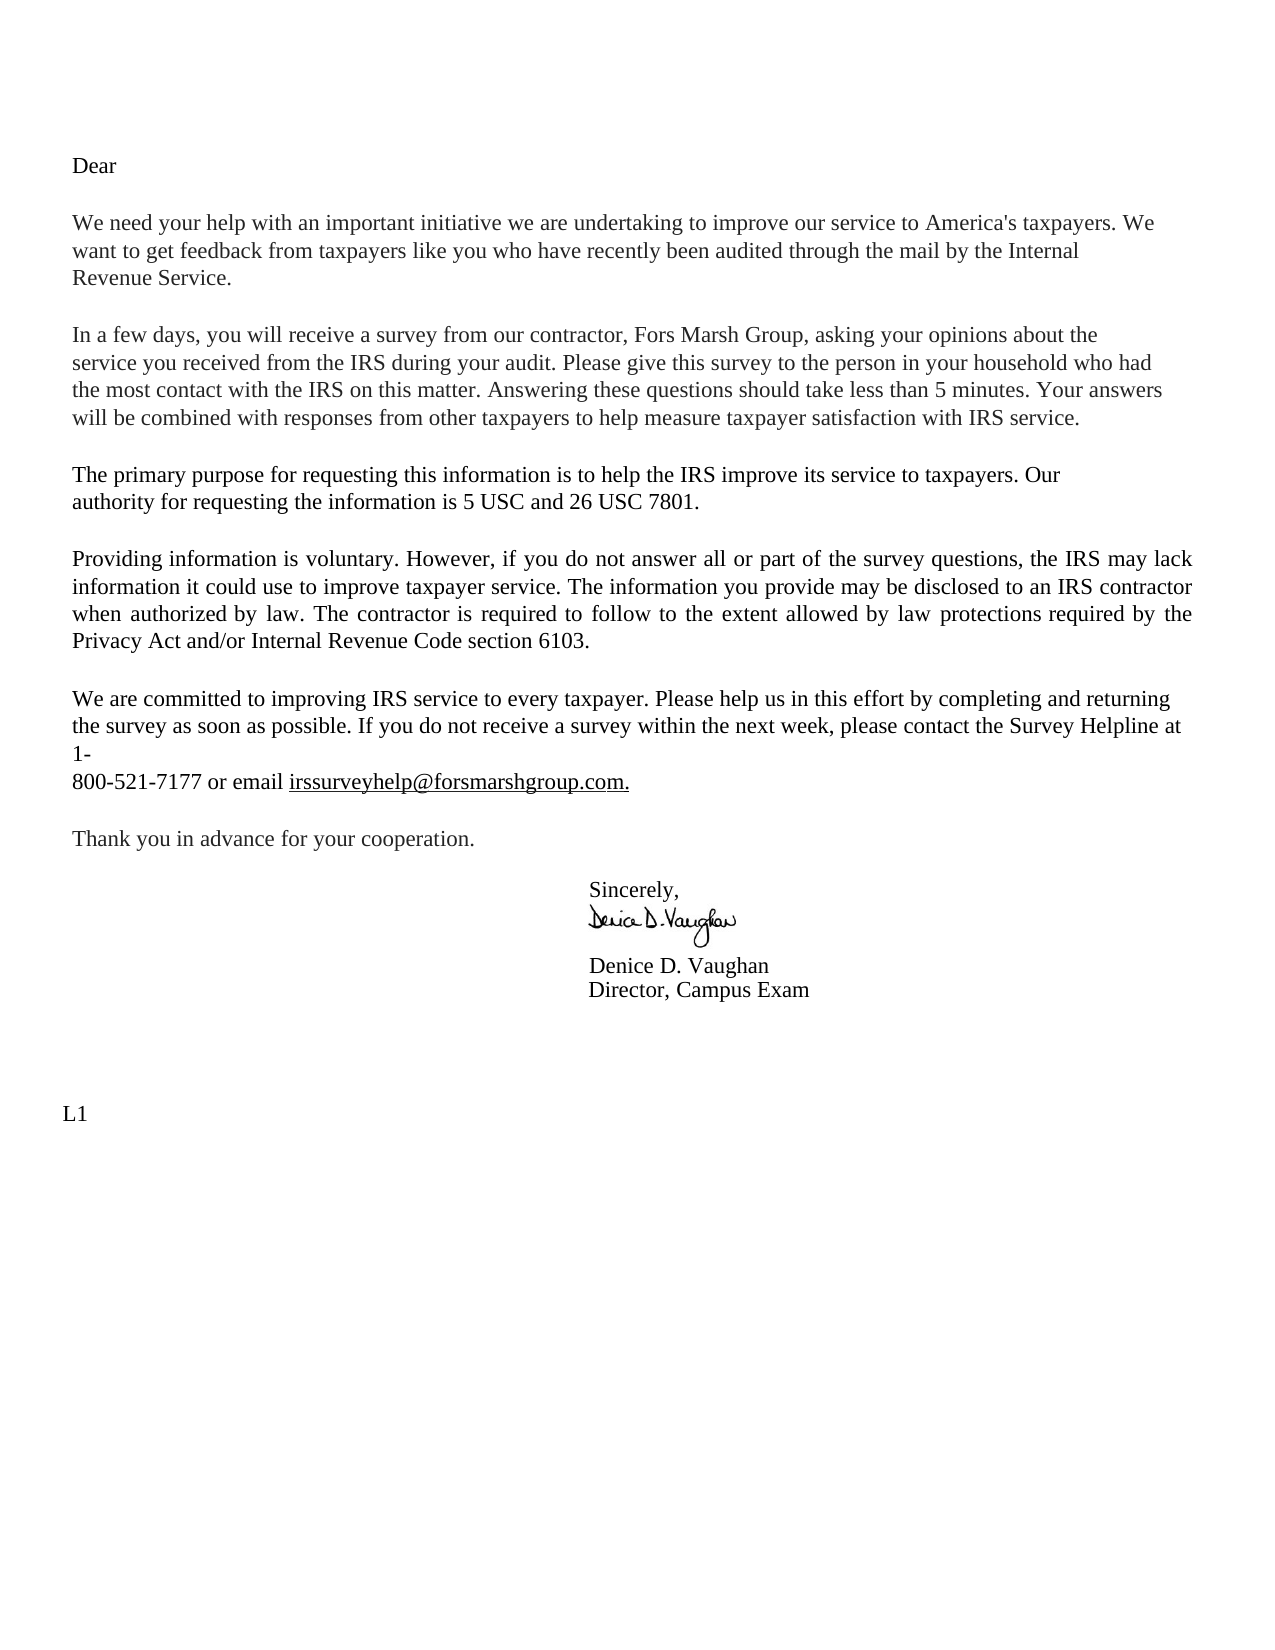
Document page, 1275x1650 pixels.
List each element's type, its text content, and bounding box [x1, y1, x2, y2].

text Dear [72, 152, 1206, 179]
text 800-521-7177 or email irssurveyhelp@forsmarshgroup.com. [72, 767, 1206, 793]
text Sincerely, [584, 876, 684, 902]
text L1 [62, 1100, 1206, 1126]
text Providing information is voluntary. However, if you do not answer all or part of the survey questions, the IRS may lack information it could use to improve taxpayer service. The information you provide may be disclosed to an IRS contractor when authorized by law. The contractor is required to follow to the extent allowed by law protections required by the Privacy Act and/or Internal Revenue Code section 6103. [72, 545, 1193, 654]
text Thank you in advance for your cooperation. [72, 824, 1206, 850]
text Director, Campus Exam [584, 978, 814, 1002]
text We are committed to improving IRS service to every taxpayer. Please help us in this effort by completing and returning the survey as soon as possible. If you do not receive a survey within the next week, please contact the Survey Helpline at 1- [72, 685, 1200, 766]
text We need your help with an important initiative we are undertaking to improve our service to America's taxpayers. We want to get feedback from taxpayers like you who have recently been audited through the mail by the Internal Revenue Service. [72, 209, 1162, 290]
text Denice D. Vaughan [583, 952, 774, 978]
picture [587, 903, 737, 949]
text The primary purpose for requesting this information is to help the IRS improve its service to taxpayers. Our authority for requesting the information is 5 USC and 26 USC 7801. [72, 461, 1146, 514]
text In a few days, you will receive a survey from our contractor, Fors Marsh Group, asking your opinions about the service you received from the IRS during your audit. Please give this survey to the person in your household who had the most contact with the IRS on this matter. Answering these questions should take less than 5 minutes. Your answers will be combined with responses from other taxpayers to help measure taxpayer satisfaction with IRS service. [72, 321, 1167, 430]
